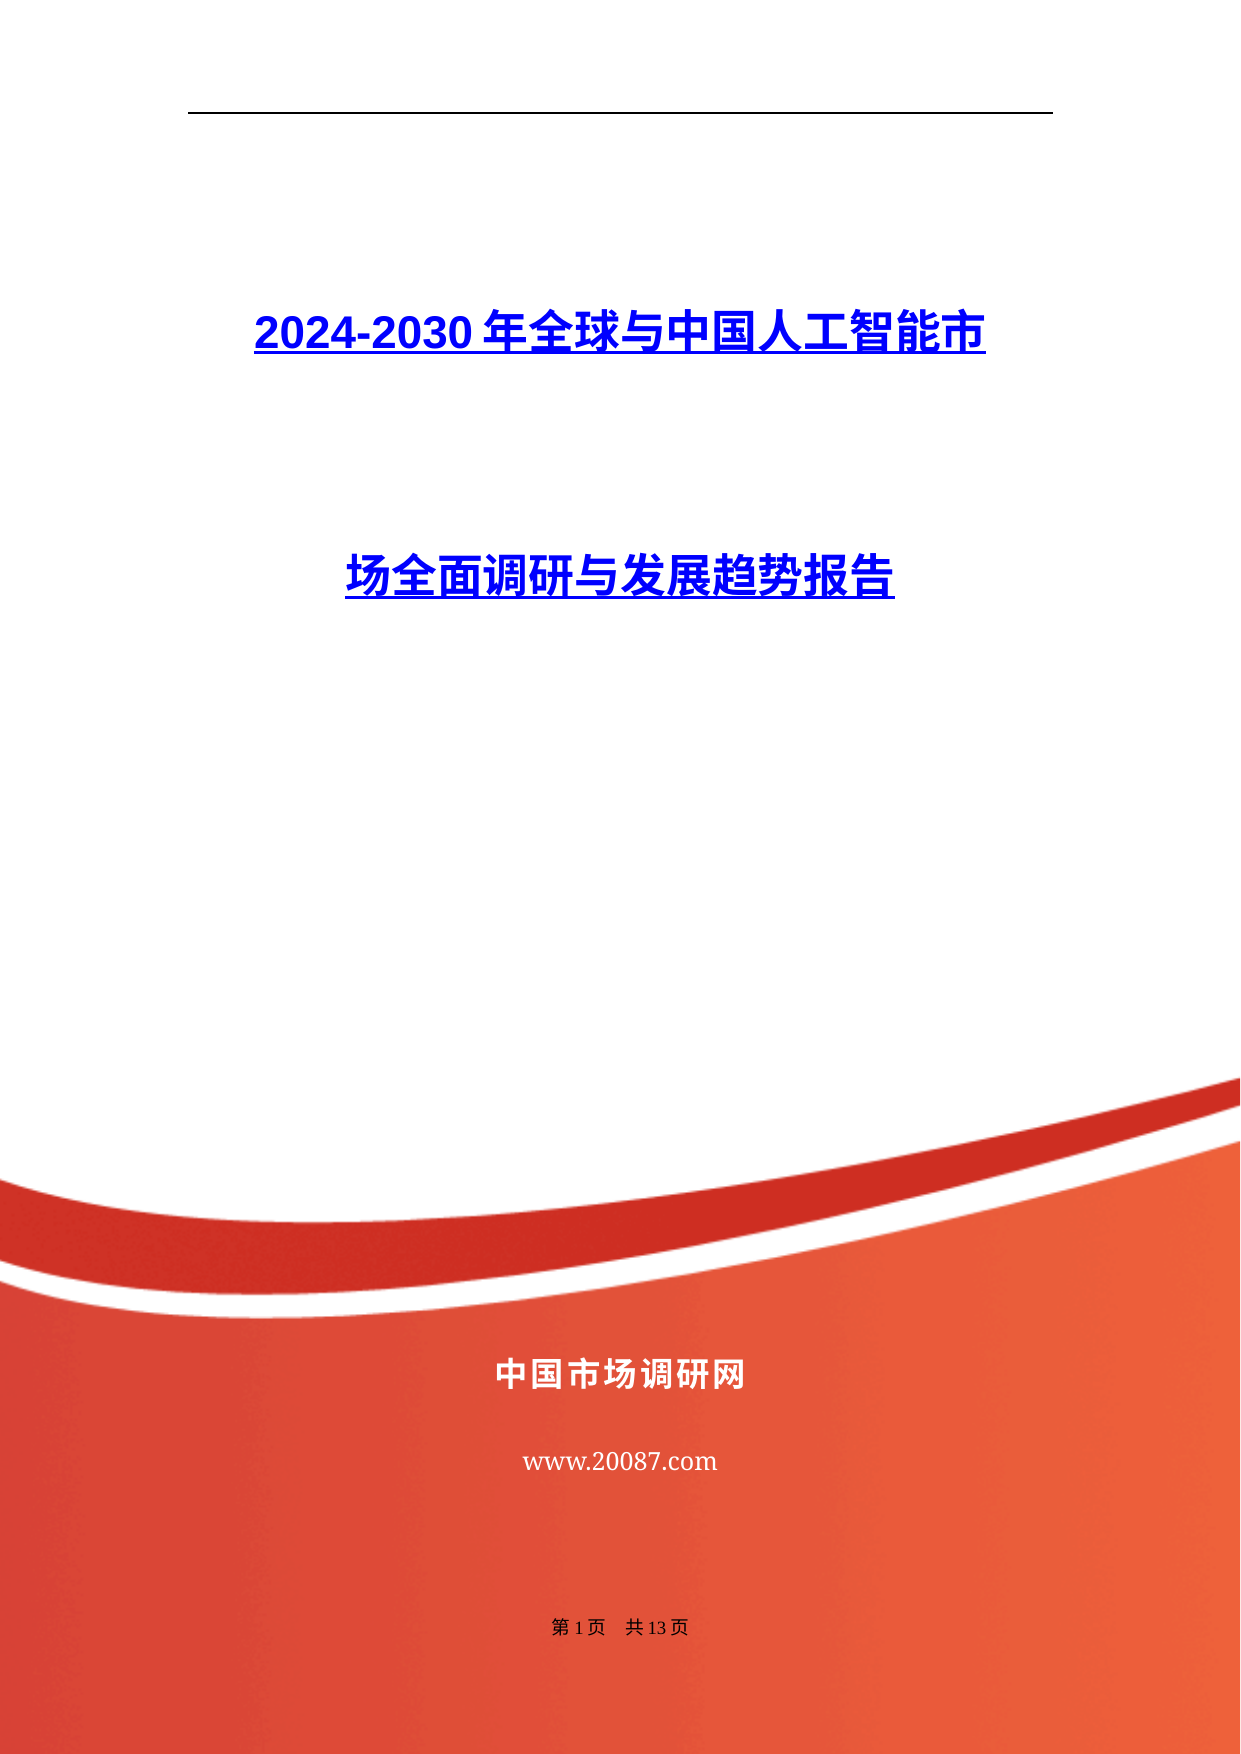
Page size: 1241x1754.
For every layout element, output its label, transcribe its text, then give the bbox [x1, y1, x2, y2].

picture [0, 1006, 1241, 1754]
text www.20087.com [187, 1428, 1053, 1493]
subtitle 中国市场调研网 [187, 1339, 1053, 1404]
table_header 2024-2030年全球与中国人工智能市场全面调研与发展趋势报告 [188, 207, 1053, 773]
